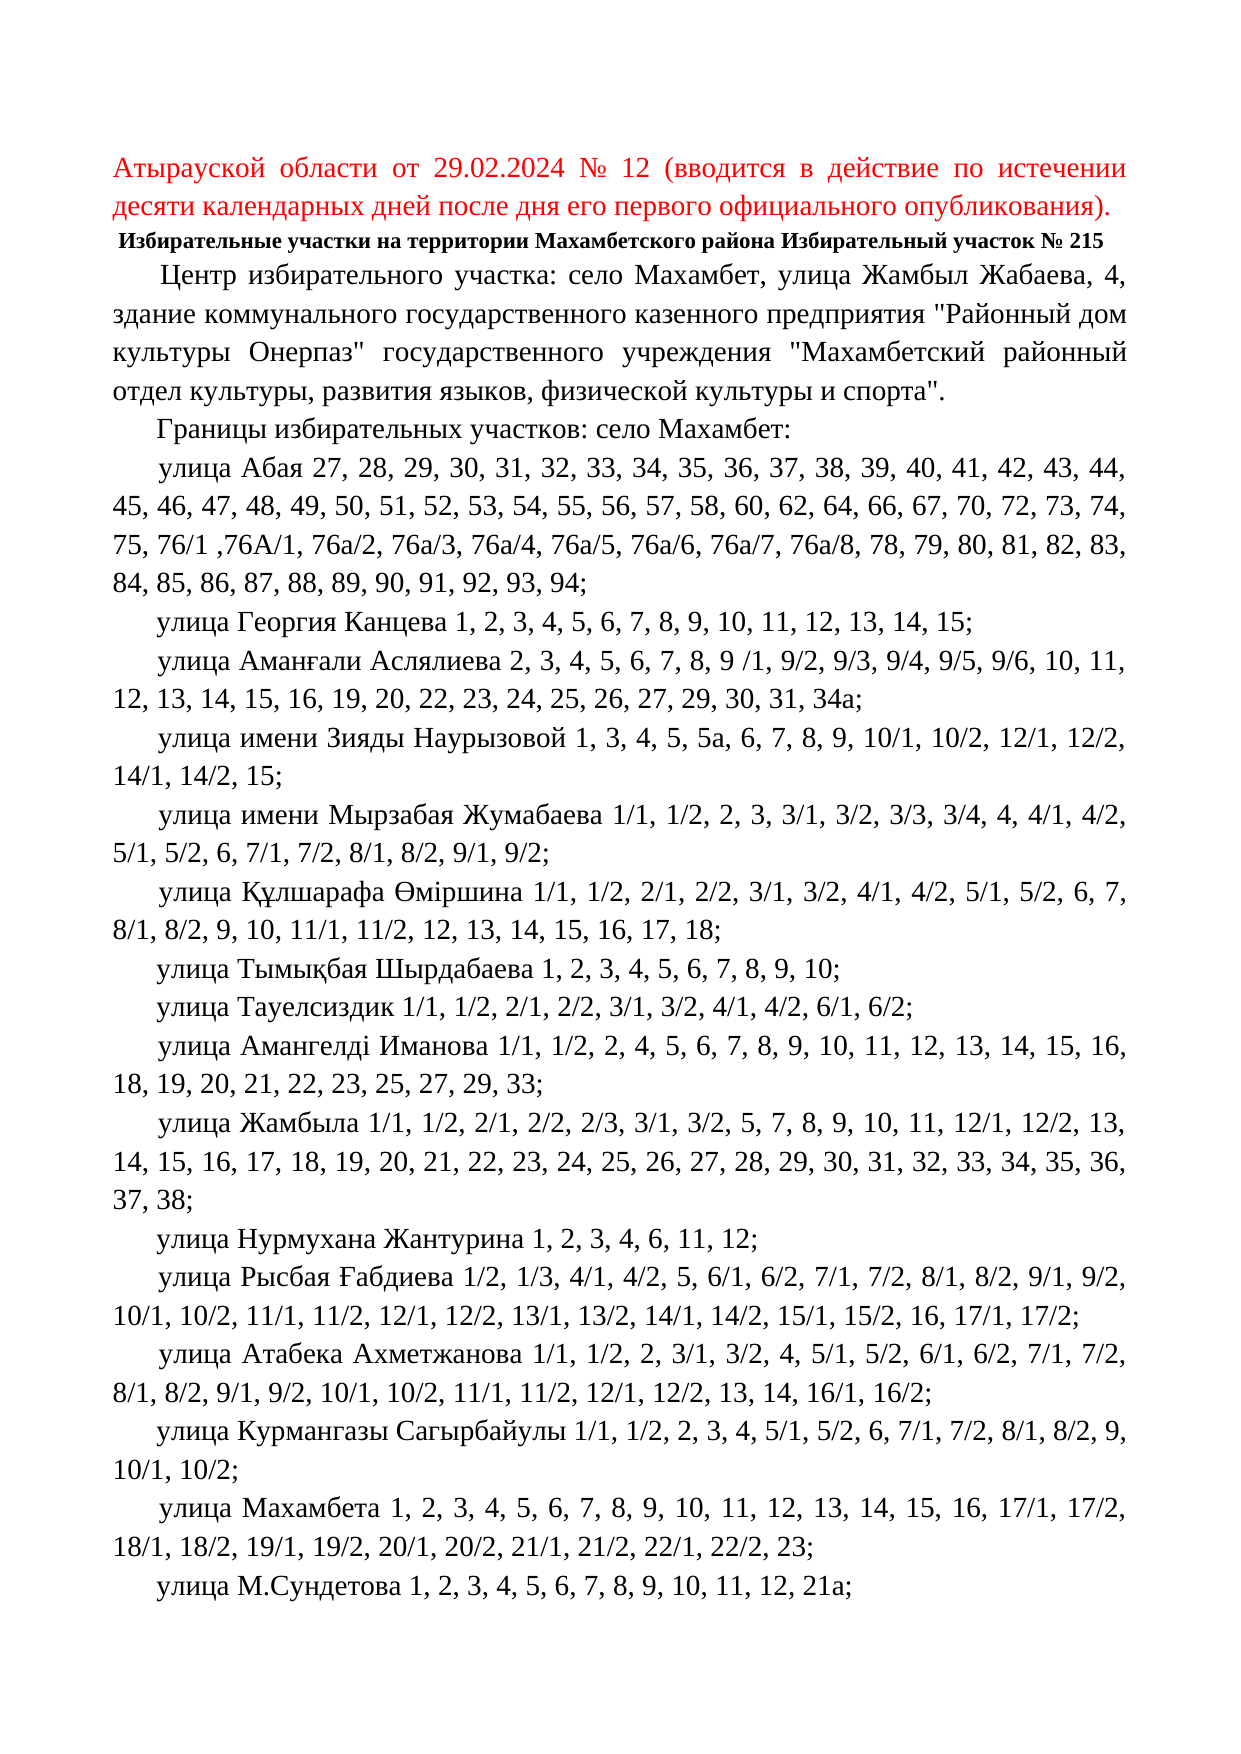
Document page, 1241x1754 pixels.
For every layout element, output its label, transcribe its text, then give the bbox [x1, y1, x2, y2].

text улица Рысбая Ғабдиева 1/2, 1/3, 4/1, 4/2, 5, 6/1, 6/2, 7/1, 7/2, 8/1, 8/2, 9/1, 9/2, 10/1, 10/2, 11/1, 11/2, 12/1, 12/2, 13/1, 13/2, 14/1, 14/2, 15/1, 15/2, 16, 17/1, 17/2; [112, 1259, 1128, 1331]
text улица имени Зияды Наурызовой 1, 3, 4, 5, 5а, 6, 7, 8, 9, 10/1, 10/2, 12/1, 12/2, 14/1, 14/2, 15; [112, 720, 1128, 792]
text улица Атабека Ахметжанова 1/1, 1/2, 2, 3/1, 3/2, 4, 5/1, 5/2, 6/1, 6/2, 7/1, 7/2, 8/1, 8/2, 9/1, 9/2, 10/1, 10/2, 11/1, 11/2, 12/1, 12/2, 13, 14, 16/1, 16/2; [112, 1336, 1128, 1408]
text улица Тауелсиздик 1/1, 1/2, 2/1, 2/2, 3/1, 3/2, 4/1, 4/2, 6/1, 6/2; [112, 989, 1128, 1023]
text улица Амангелді Иманова 1/1, 1/2, 2, 4, 5, 6, 7, 8, 9, 10, 11, 12, 13, 14, 15, 16, 18, 19, 20, 21, 22, 23, 25, 27, 29, 33; [112, 1028, 1128, 1100]
text улица имени Мырзабая Жумабаева 1/1, 1/2, 2, 3, 3/1, 3/2, 3/3, 3/4, 4, 4/1, 4/2, 5/1, 5/2, 6, 7/1, 7/2, 8/1, 8/2, 9/1, 9/2; [112, 797, 1128, 869]
text улица Құлшарафа Өміршина 1/1, 1/2, 2/1, 2/2, 3/1, 3/2, 4/1, 4/2, 5/1, 5/2, 6, 7, 8/1, 8/2, 9, 10, 11/1, 11/2, 12, 13, 14, 15, 16, 17, 18; [112, 874, 1128, 946]
text улица Тымықбая Шырдабаева 1, 2, 3, 4, 5, 6, 7, 8, 9, 10; [112, 951, 1128, 984]
text улица Жамбыла 1/1, 1/2, 2/1, 2/2, 2/3, 3/1, 3/2, 5, 7, 8, 9, 10, 11, 12/1, 12/2, 13, 14, 15, 16, 17, 18, 19, 20, 21, 22, 23, 24, 25, 26, 27, 28, 29, 30, 31, 32, 33, 34, 35, 36, 37, 38; [112, 1105, 1128, 1216]
text улица Георгия Канцева 1, 2, 3, 4, 5, 6, 7, 8, 9, 10, 11, 12, 13, 14, 15; [112, 604, 1128, 638]
text улица Абая 27, 28, 29, 30, 31, 32, 33, 34, 35, 36, 37, 38, 39, 40, 41, 42, 43, 44, 45, 46, 47, 48, 49, 50, 51, 52, 53, 54, 55, 56, 57, 58, 60, 62, 64, 66, 67, 70, 72, 73, 74, 75, 76/1 ,76А/1, 76а/2, 76а/3, 76а/4, 76а/5, 76а/6, 76а/7, 76а/8, 78, 79, 80, 81, 82, 83, 84, 85, 86, 87, 88, 89, 90, 91, 92, 93, 94; [112, 450, 1128, 599]
text Избирательные участки на территории Махамбетского района Избирательный участок № 215 [112, 227, 1128, 253]
text улица Аманғали Аслялиева 2, 3, 4, 5, 6, 7, 8, 9 /1, 9/2, 9/3, 9/4, 9/5, 9/6, 10, 11, 12, 13, 14, 15, 16, 19, 20, 22, 23, 24, 25, 26, 27, 29, 30, 31, 34а; [112, 643, 1128, 715]
text улица Махамбета 1, 2, 3, 4, 5, 6, 7, 8, 9, 10, 11, 12, 13, 14, 15, 16, 17/1, 17/2, 18/1, 18/2, 19/1, 19/2, 20/1, 20/2, 21/1, 21/2, 22/1, 22/2, 23; [112, 1491, 1128, 1563]
text улица М.Сундетова 1, 2, 3, 4, 5, 6, 7, 8, 9, 10, 11, 12, 21а; [112, 1568, 1128, 1601]
text улица Нурмухана Жантурина 1, 2, 3, 4, 6, 11, 12; [112, 1221, 1128, 1254]
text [112, 150, 1128, 222]
text Границы избирательных участков: село Махамбет: [112, 411, 1128, 445]
text Центр избирательного участка: село Махамбет, улица Жамбыл Жабаева, 4, здание коммунального государственного казенного предприятия "Районный дом культуры Онерпаз" государственного учреждения "Махамбетский районный отдел культуры, развития языков, физической культуры и спорта". [112, 257, 1128, 406]
text улица Курмангазы Сагырбайулы 1/1, 1/2, 2, 3, 4, 5/1, 5/2, 6, 7/1, 7/2, 8/1, 8/2, 9, 10/1, 10/2; [112, 1413, 1128, 1486]
